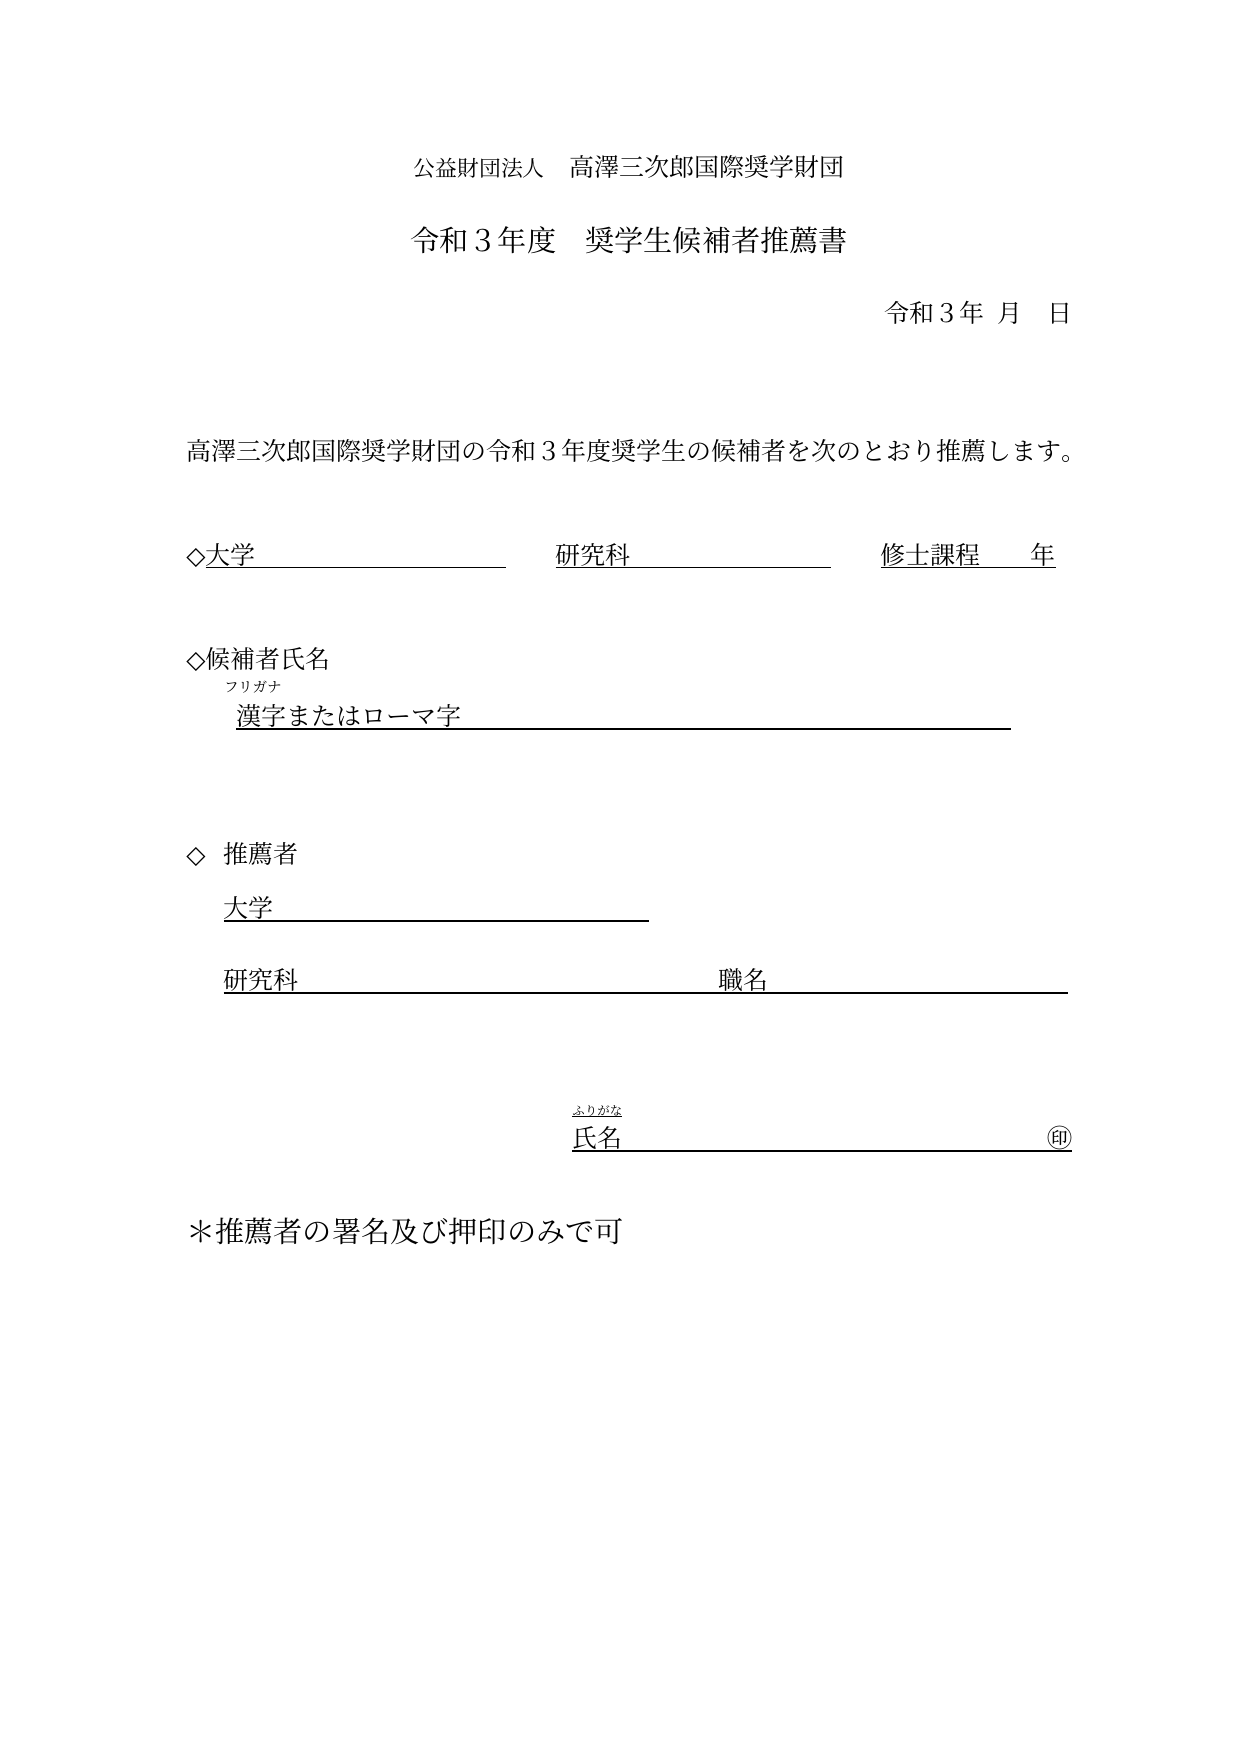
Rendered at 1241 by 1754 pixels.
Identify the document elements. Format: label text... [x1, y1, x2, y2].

text 研究科 職名 [186, 961, 1072, 997]
text ＊推薦者の署名及び押印のみで可 [186, 1209, 1072, 1251]
text 大学 [186, 889, 1072, 925]
text ㊞ [186, 1101, 1072, 1155]
text 公益財団法人 高澤三次郎国際奨学財団 [186, 148, 1072, 184]
text ◇大学 研究科 修士課程 年 [186, 536, 1072, 572]
text フリガナ [186, 676, 1072, 697]
list 推薦者 [186, 835, 1072, 871]
text 漢字またはローマ字 [186, 697, 1072, 733]
text ◇候補者氏名 [186, 640, 1072, 676]
text 令和３年 月 日 [186, 294, 1072, 329]
text 令和３年度 奨学生候補者推薦書 [186, 218, 1072, 259]
text 高澤三次郎国際奨学財団の令和３年度奨学生の候補者を次のとおり推薦します。 [186, 432, 1072, 468]
